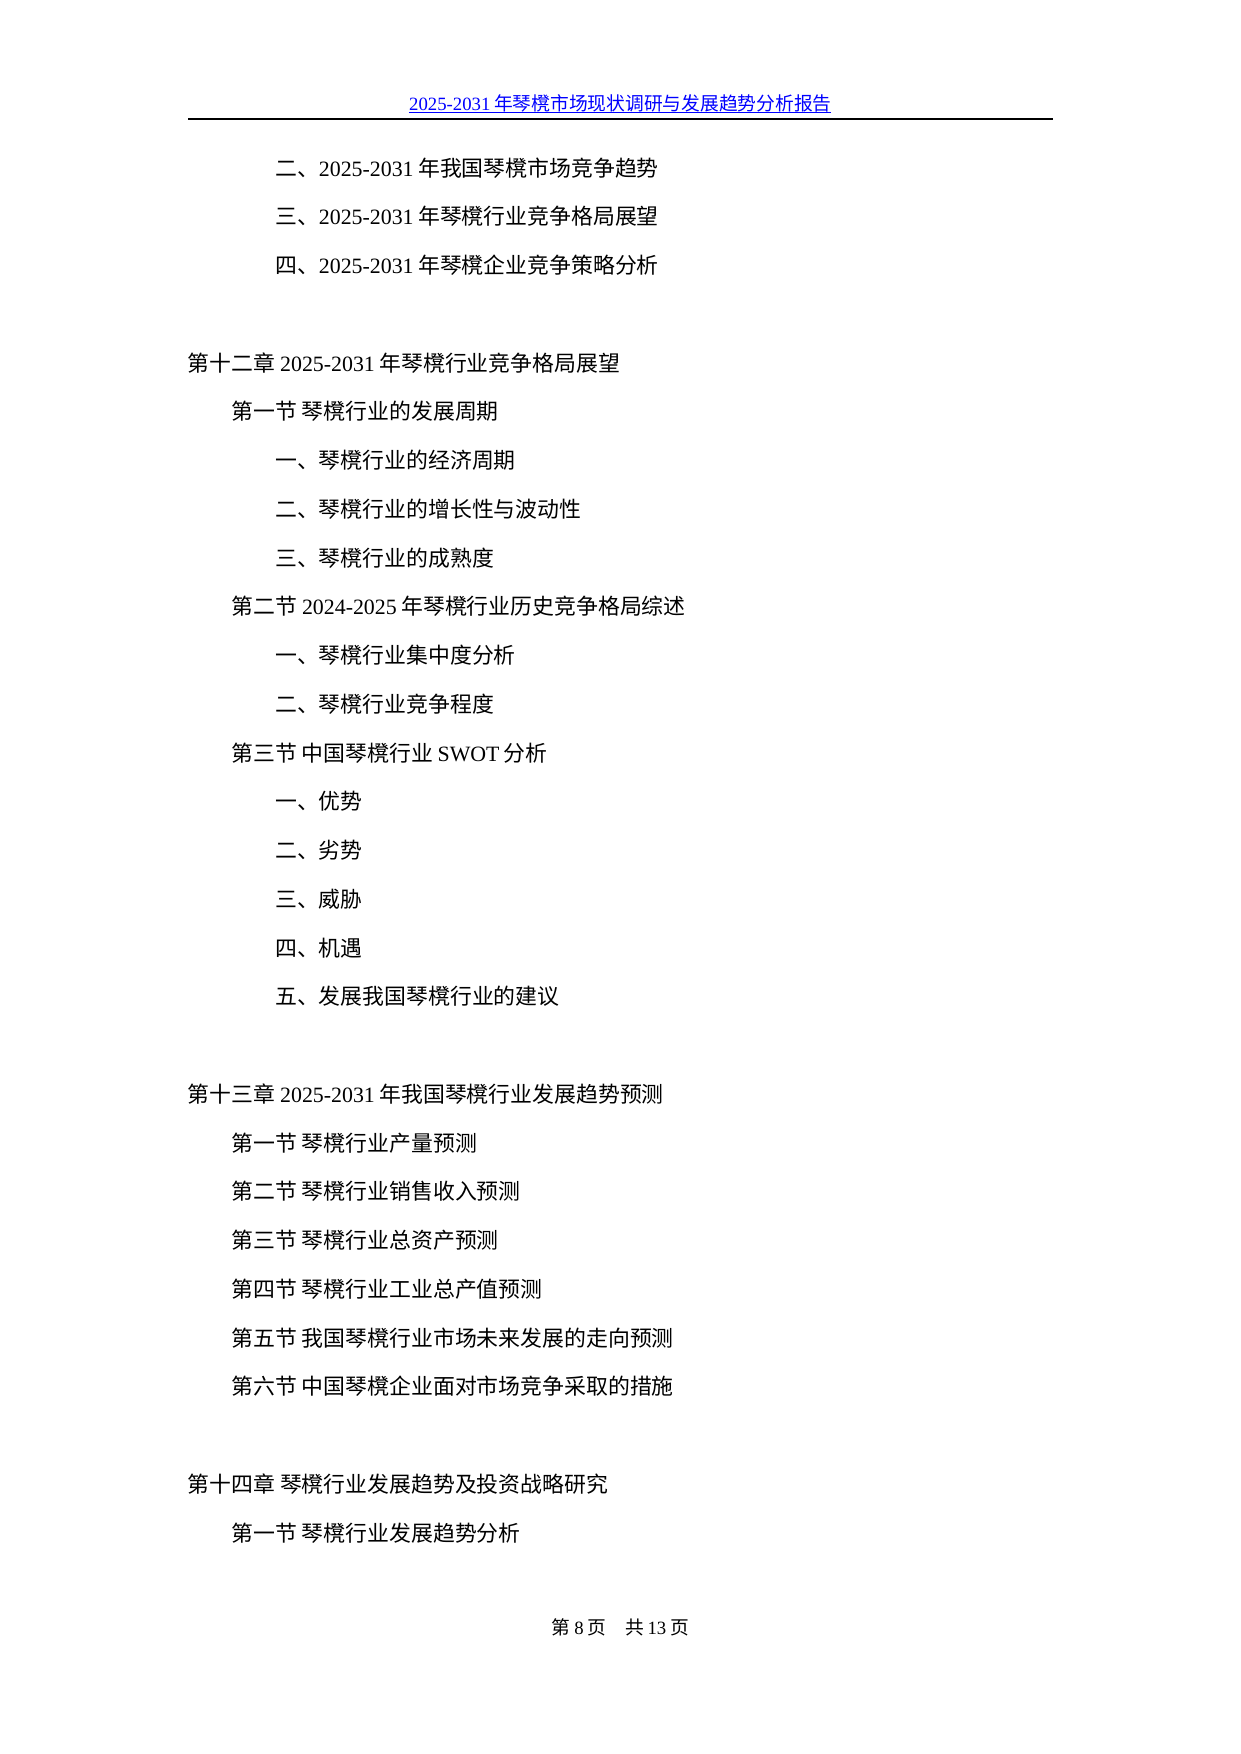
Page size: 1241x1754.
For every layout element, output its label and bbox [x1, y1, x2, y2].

text [187, 150, 1053, 1548]
